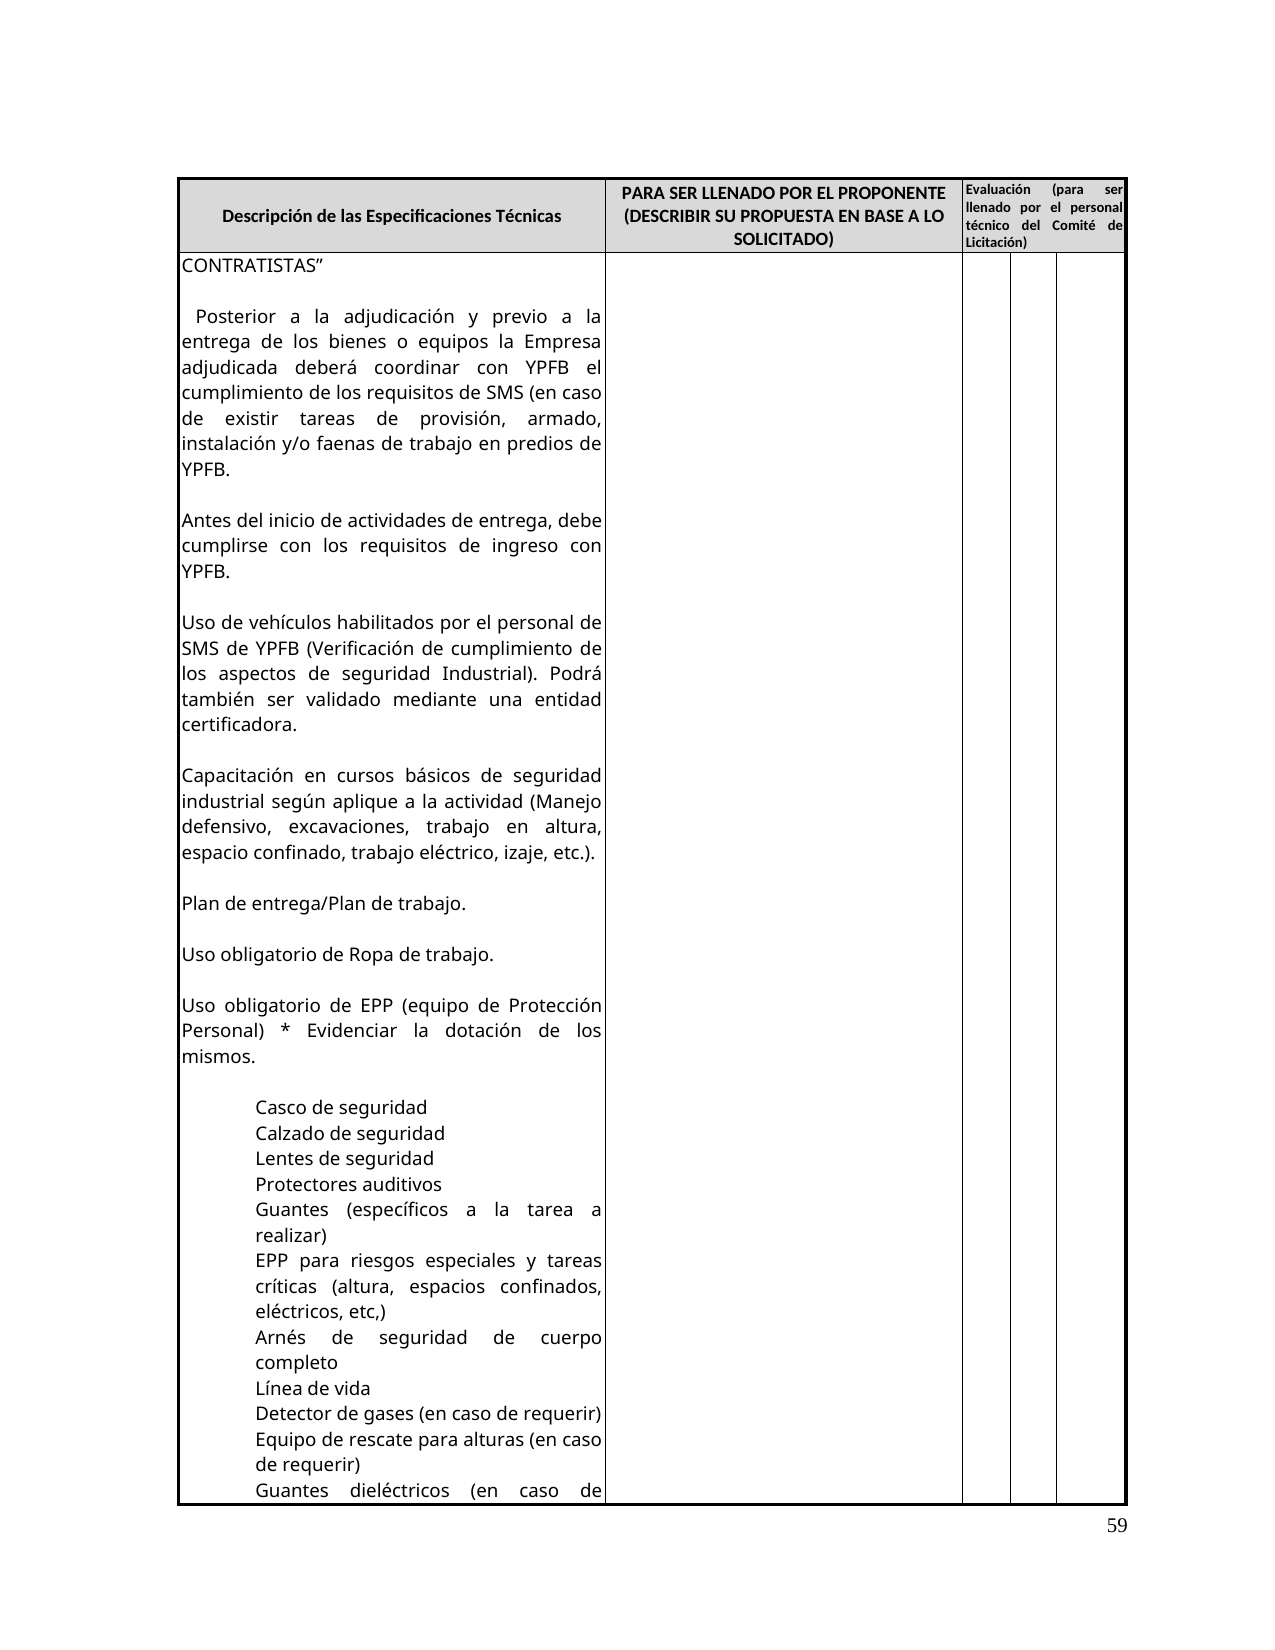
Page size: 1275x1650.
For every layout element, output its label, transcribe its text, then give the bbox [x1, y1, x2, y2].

table_header PARA SER LLENADO POR EL PROPONENTE (DESCRIBIR SU PROPUESTA EN BASE A LO SOLICITADO) [606, 180, 962, 252]
table_header Descripción de las Especificaciones Técnicas [180, 180, 605, 252]
table_cell [963, 253, 1010, 1503]
table_cell [606, 253, 962, 1503]
table_cell [1011, 253, 1056, 1503]
table_header Evaluación (para ser llenado por el personal técnico del Comité de Licitación) [963, 180, 1124, 252]
table_cell [1057, 253, 1124, 1503]
